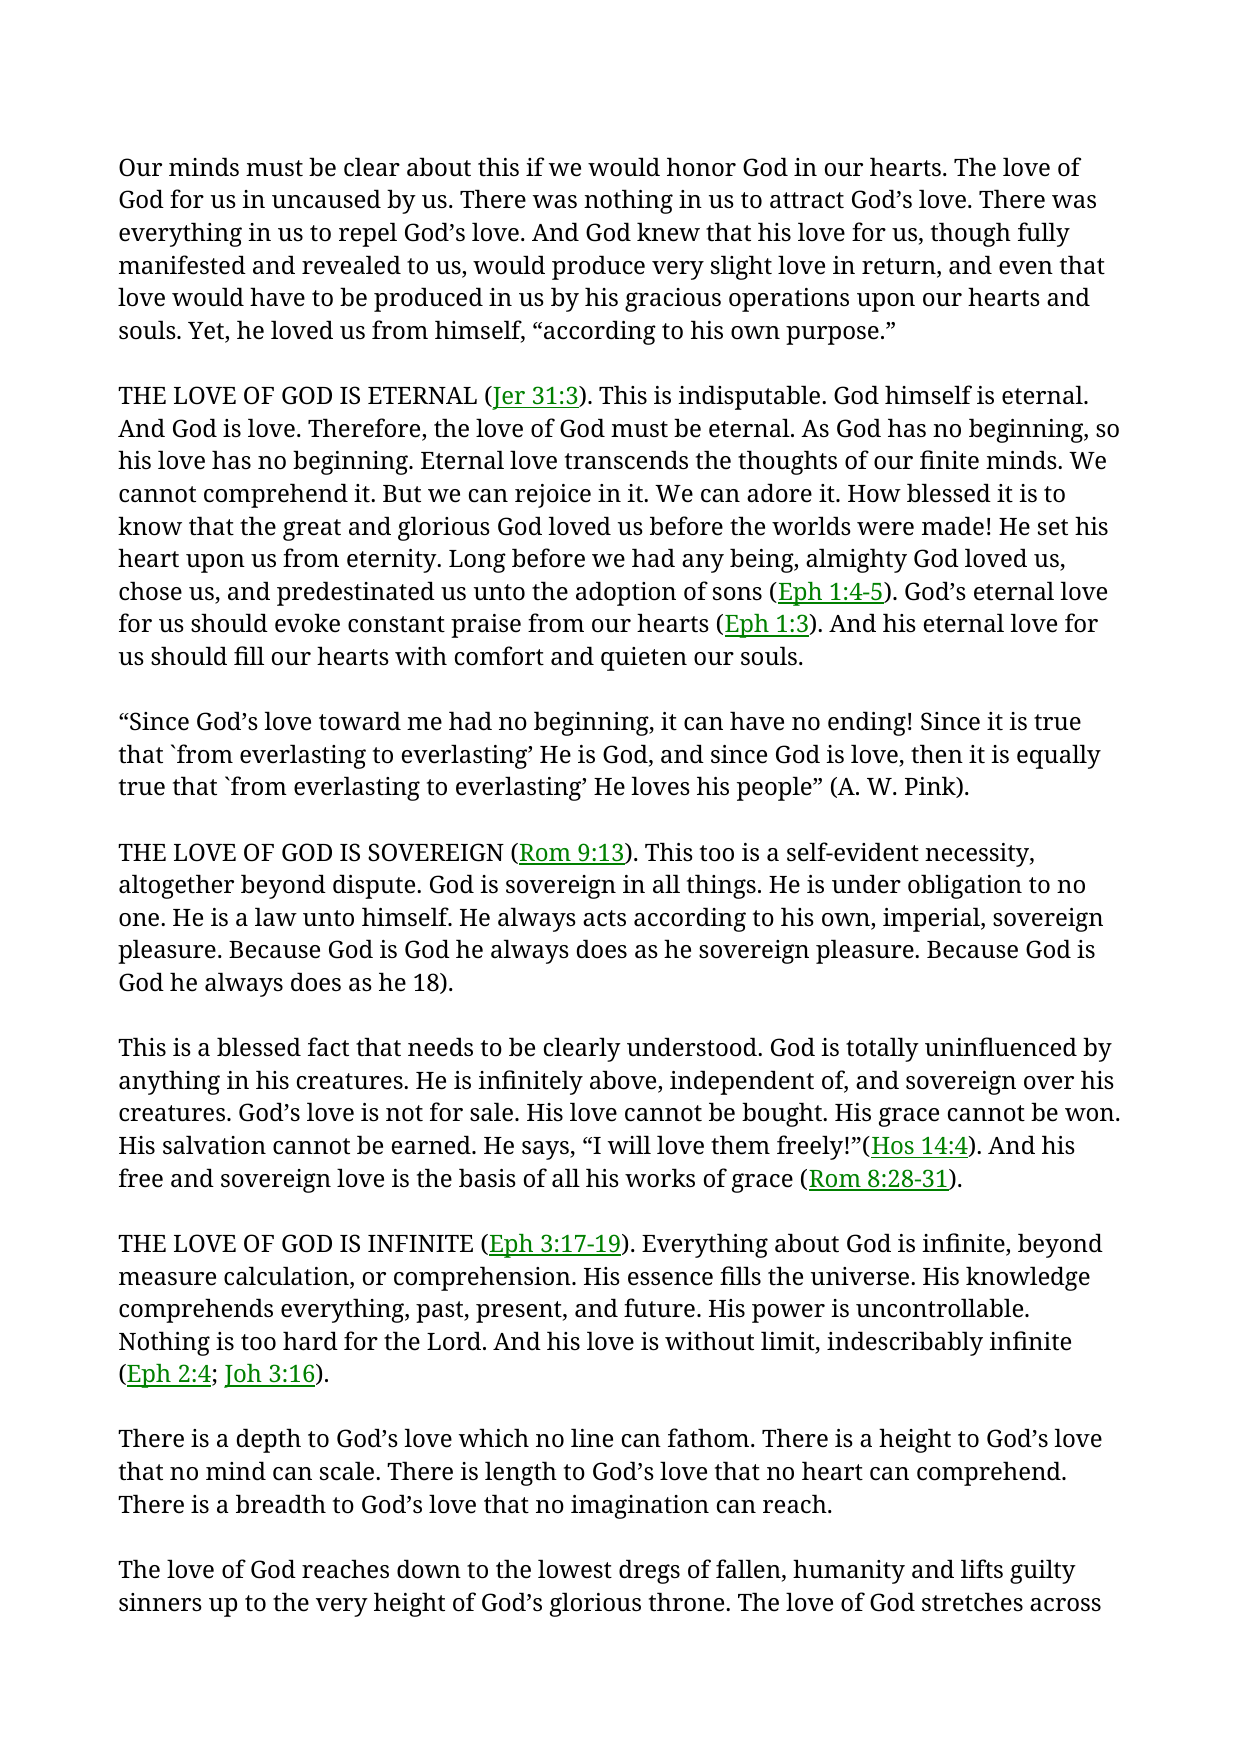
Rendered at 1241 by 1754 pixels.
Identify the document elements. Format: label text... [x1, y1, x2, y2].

text This is a blessed fact that needs to be clearly understood. God is totally uninfluenced by anything in his creatures. He is infinitely above, independent of, and sovereign over his creatures. God’s love is not for sale. His love cannot be bought. His grace cannot be won. His salvation cannot be earned. He says, “I will love them freely!”(Hos 14:4). And his free and sovereign love is the basis of all his works of grace (Rom 8:28-31). [118, 1031, 1122, 1194]
text THE LOVE OF GOD IS SOVEREIGN (Rom 9:13). This too is a self-evident necessity, altogether beyond dispute. God is sovereign in all things. He is under obligation to no one. He is a law unto himself. He always acts according to his own, imperial, sovereign pleasure. Because God is God he always does as he sovereign pleasure. Because God is God he always does as he 18). [118, 835, 1122, 998]
text THE LOVE OF GOD IS INFINITE (Eph 3:17-19). Everything about God is infinite, beyond measure calculation, or comprehension. His essence fills the universe. His knowledge comprehends everything, past, present, and future. His power is uncontrollable. Nothing is too hard for the Lord. And his love is without limit, indescribably infinite (Eph 2:4; Joh 3:16). [118, 1227, 1122, 1390]
text There is a depth to God’s love which no line can fathom. There is a height to God’s love that no mind can scale. There is length to God’s love that no heart can comprehend. There is a breadth to God’s love that no imagination can reach. [118, 1422, 1122, 1520]
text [118, 1553, 1122, 1618]
text “Since God’s love toward me had no beginning, it can have no ending! Since it is true that `from everlasting to everlasting’ He is God, and since God is love, then it is equally true that `from everlasting to everlasting’ He loves his people” (A. W. Pink). [118, 705, 1122, 803]
text Our minds must be clear about this if we would honor God in our hearts. The love of God for us in uncaused by us. There was nothing in us to attract God’s love. There was everything in us to repel God’s love. And God knew that his love for us, though fully manifested and revealed to us, would produce very slight love in return, and even that love would have to be produced in us by his gracious operations upon our hearts and souls. Yet, he loved us from himself, “according to his own purpose.” [118, 151, 1122, 346]
text THE LOVE OF GOD IS ETERNAL (Jer 31:3). This is indisputable. God himself is eternal. And God is love. Therefore, the love of God must be eternal. As God has no beginning, so his love has no beginning. Eternal love transcends the thoughts of our finite minds. We cannot comprehend it. But we can rejoice in it. We can adore it. How blessed it is to know that the great and glorious God loved us before the worlds were made! He set his heart upon us from eternity. Long before we had any being, almighty God loved us, chose us, and predestinated us unto the adoption of sons (Eph 1:4-5). God’s eternal love for us should evoke constant praise from our hearts (Eph 1:3). And his eternal love for us should fill our hearts with comfort and quieten our souls. [118, 379, 1122, 672]
